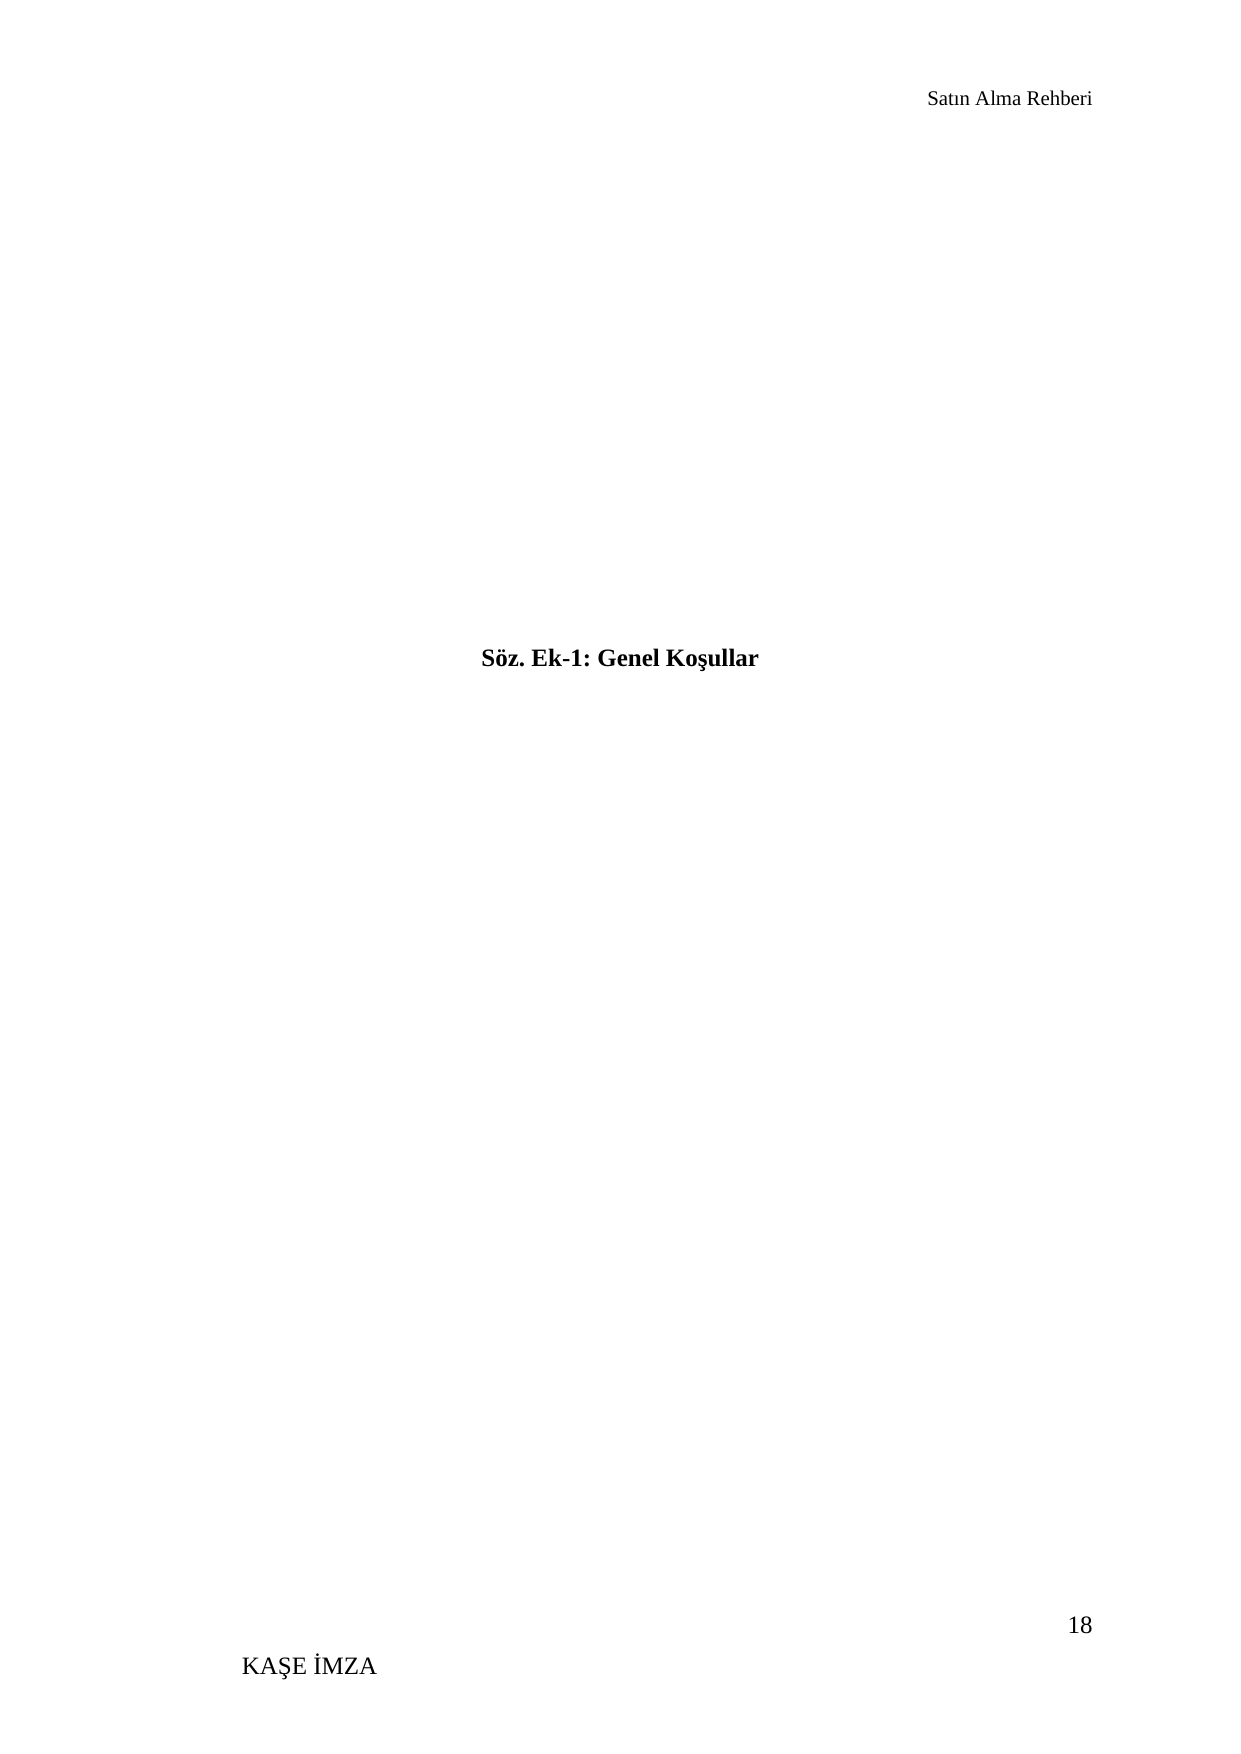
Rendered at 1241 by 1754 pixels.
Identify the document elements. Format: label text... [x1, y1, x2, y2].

subtitle Söz. Ek-1: Genel Koşullar [148, 643, 1093, 671]
